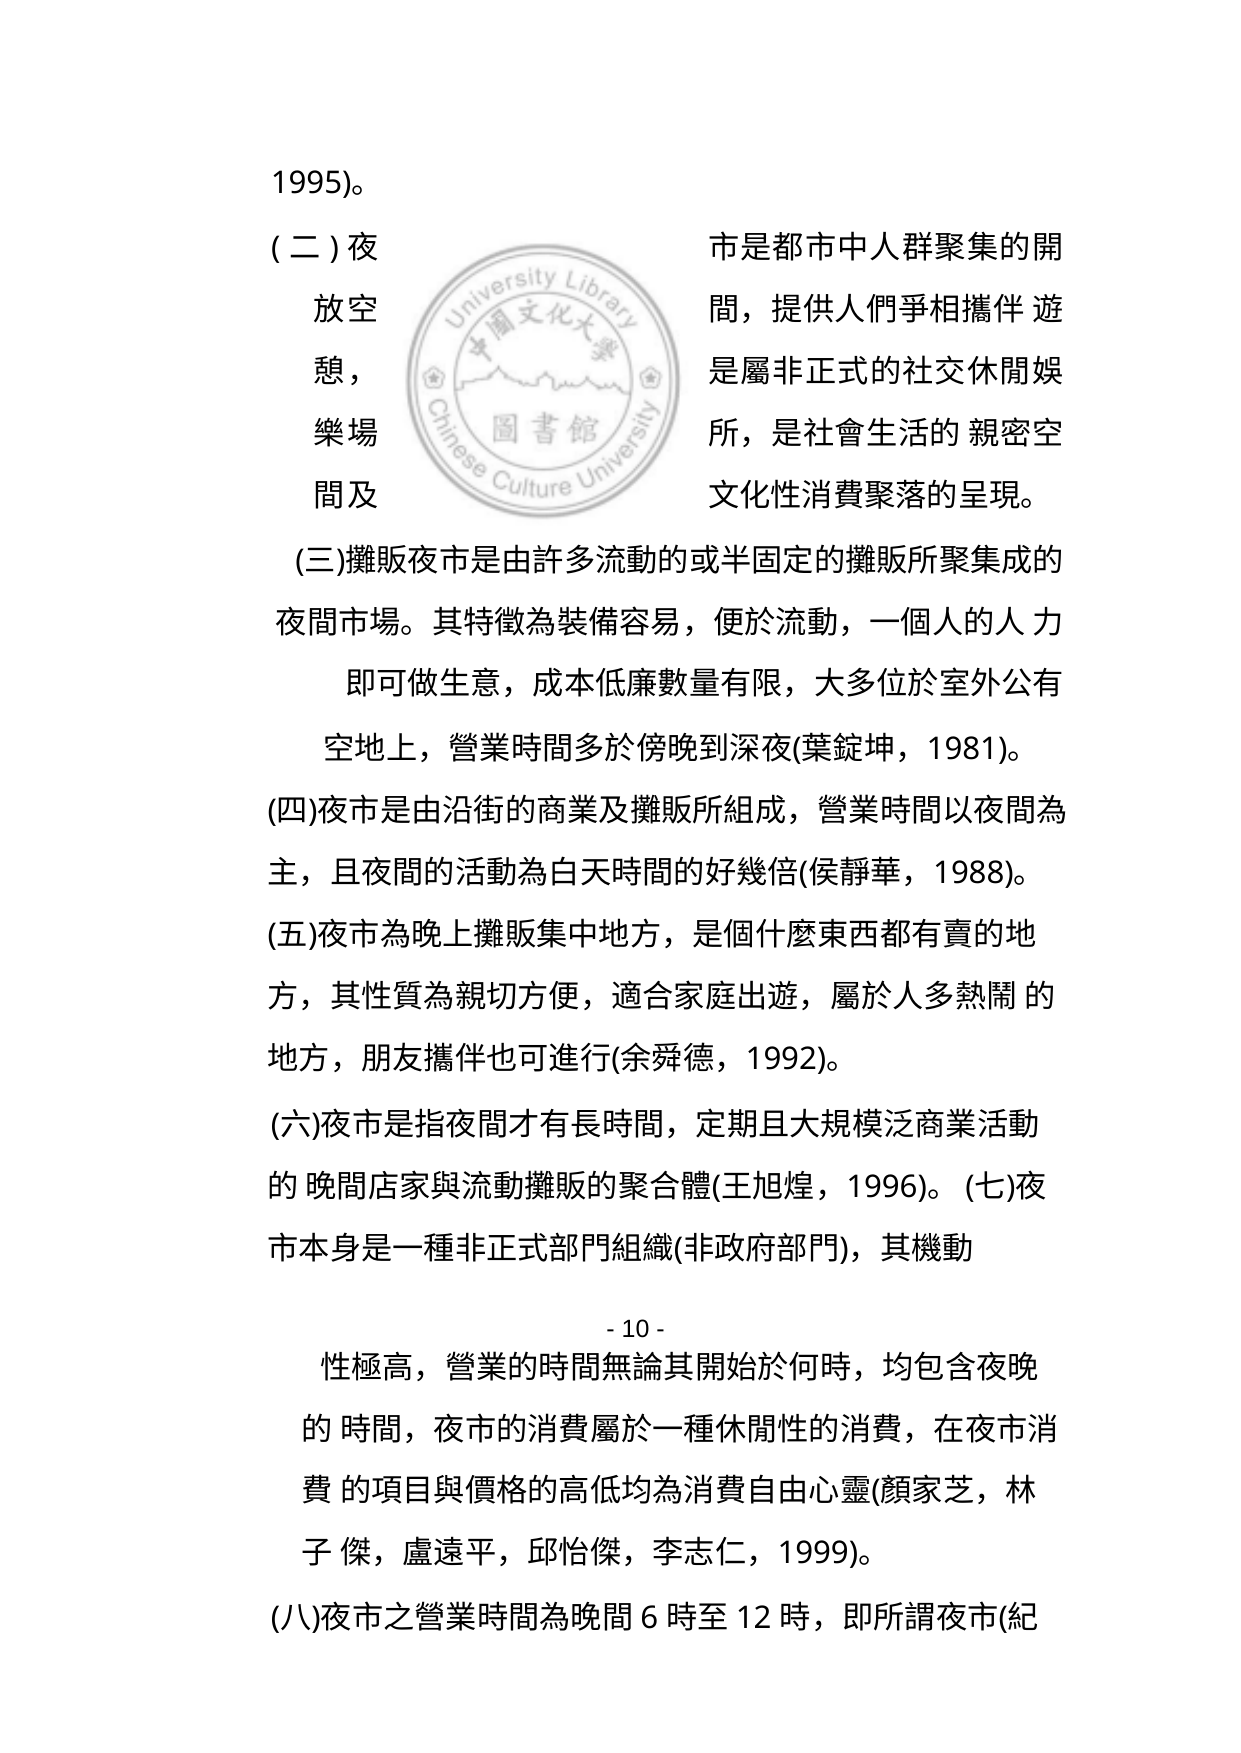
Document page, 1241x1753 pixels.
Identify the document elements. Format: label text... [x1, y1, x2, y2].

text 性極高，營業的時間無論其開始於何時，均包含夜晚的 時間，夜市的消費屬於一種休閒性的消費，在夜市消費 的項目與價格的高低均為消費自由心靈(顏家芝，林子 傑，盧遠平，邱怡傑，李志仁，1999)。 [302, 1343, 1064, 1573]
text (三)攤販夜市是由許多流動的或半固定的攤販所聚集成的 夜間市場。其特徵為裝備容易，便於流動，一個人的人 力即可做生意，成本低廉數量有限，大多位於室外公有 [271, 535, 1064, 704]
picture [381, 236, 705, 530]
text - 10 - [176, 1314, 1094, 1343]
text 空地上，營業時間多於傍晚到深夜(葉錠坤，1981)。 (四)夜市是由沿街的商業及攤販所組成，營業時間以夜間為 主，且夜間的活動為白天時間的好幾倍(侯靜華，1988)。 (五)夜市為晚上攤販集中地方，是個什麼東西都有賣的地 方，其性質為親切方便，適合家庭出遊，屬於人多熱鬧 的地方，朋友攜伴也可進行(余舜德，1992)。 [267, 723, 1072, 1079]
text (六)夜市是指夜間才有長時間，定期且大規模泛商業活動的 晚間店家與流動攤販的聚合體(王旭煌，1996)。 (七)夜市本身是一種非正式部門組織(非政府部門)，其機動 [267, 1099, 1064, 1269]
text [271, 157, 1064, 203]
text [271, 1592, 1064, 1638]
